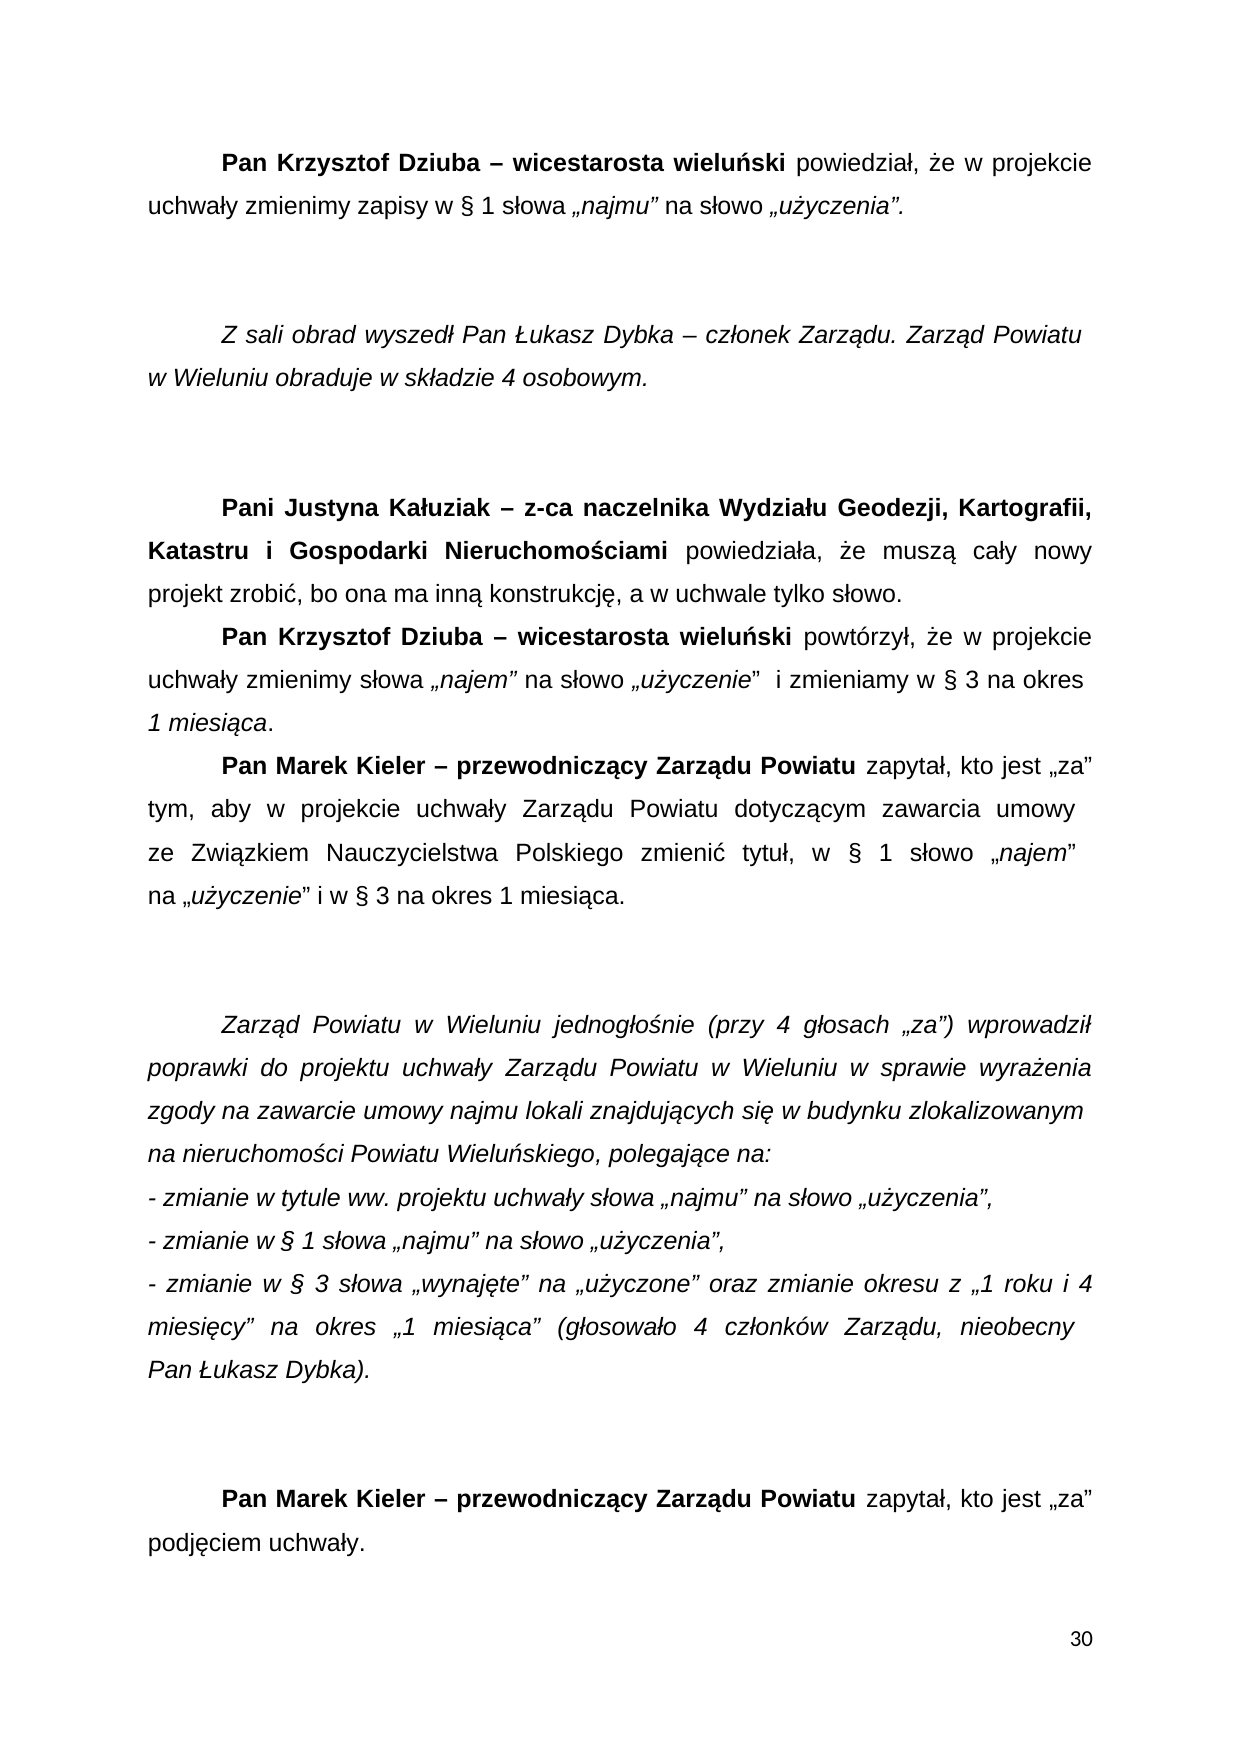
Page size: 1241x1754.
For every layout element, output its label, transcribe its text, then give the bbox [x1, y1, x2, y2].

text - zmianie w § 1 słowa „najmu” na słowo „użyczenia”, [148, 1226, 1093, 1254]
text Z sali obrad wyszedł Pan Łukasz Dybka – członek Zarządu. Zarząd Powiatu w Wieluniu obraduje w składzie 4 osobowym. [148, 320, 1093, 392]
text Pani Justyna Kałuziak – z-ca naczelnika Wydziału Geodezji, Kartografii, Katastru i Gospodarki Nieruchomościami powiedziała, że muszą cały nowy projekt zrobić, bo ona ma inną konstrukcję, a w uchwale tylko słowo. [148, 493, 1093, 608]
text Pan Krzysztof Dziuba – wicestarosta wieluński powtórzył, że w projekcie uchwały zmienimy słowa „najem” na słowo „użyczenie” i zmieniamy w § 3 na okres 1 miesiąca. [148, 622, 1093, 737]
text - zmianie w § 3 słowa „wynajęte” na „użyczone” oraz zmianie okresu z „1 roku i 4 miesięcy” na okres „1 miesiąca” (głosowało 4 członków Zarządu, nieobecny Pan Łukasz Dybka). [148, 1269, 1093, 1384]
text Pan Marek Kieler – przewodniczący Zarządu Powiatu zapytał, kto jest „za” tym, aby w projekcie uchwały Zarządu Powiatu dotyczącym zawarcia umowy ze Związkiem Nauczycielstwa Polskiego zmienić tytuł, w § 1 słowo „najem” na „użyczenie” i w § 3 na okres 1 miesiąca. [148, 751, 1093, 909]
text Pan Marek Kieler – przewodniczący Zarządu Powiatu zapytał, kto jest „za” podjęciem uchwały. [148, 1484, 1093, 1556]
text - zmianie w tytule ww. projektu uchwały słowa „najmu” na słowo „użyczenia”, [148, 1183, 1093, 1211]
text Zarząd Powiatu w Wieluniu jednogłośnie (przy 4 głosach „za”) wprowadził poprawki do projektu uchwały Zarządu Powiatu w Wieluniu w sprawie wyrażenia zgody na zawarcie umowy najmu lokali znajdujących się w budynku zlokalizowanym na nieruchomości Powiatu Wieluńskiego, polegające na: [148, 1010, 1093, 1168]
text Pan Krzysztof Dziuba – wicestarosta wieluński powiedział, że w projekcie uchwały zmienimy zapisy w § 1 słowa „najmu” na słowo „użyczenia”. [148, 148, 1093, 219]
